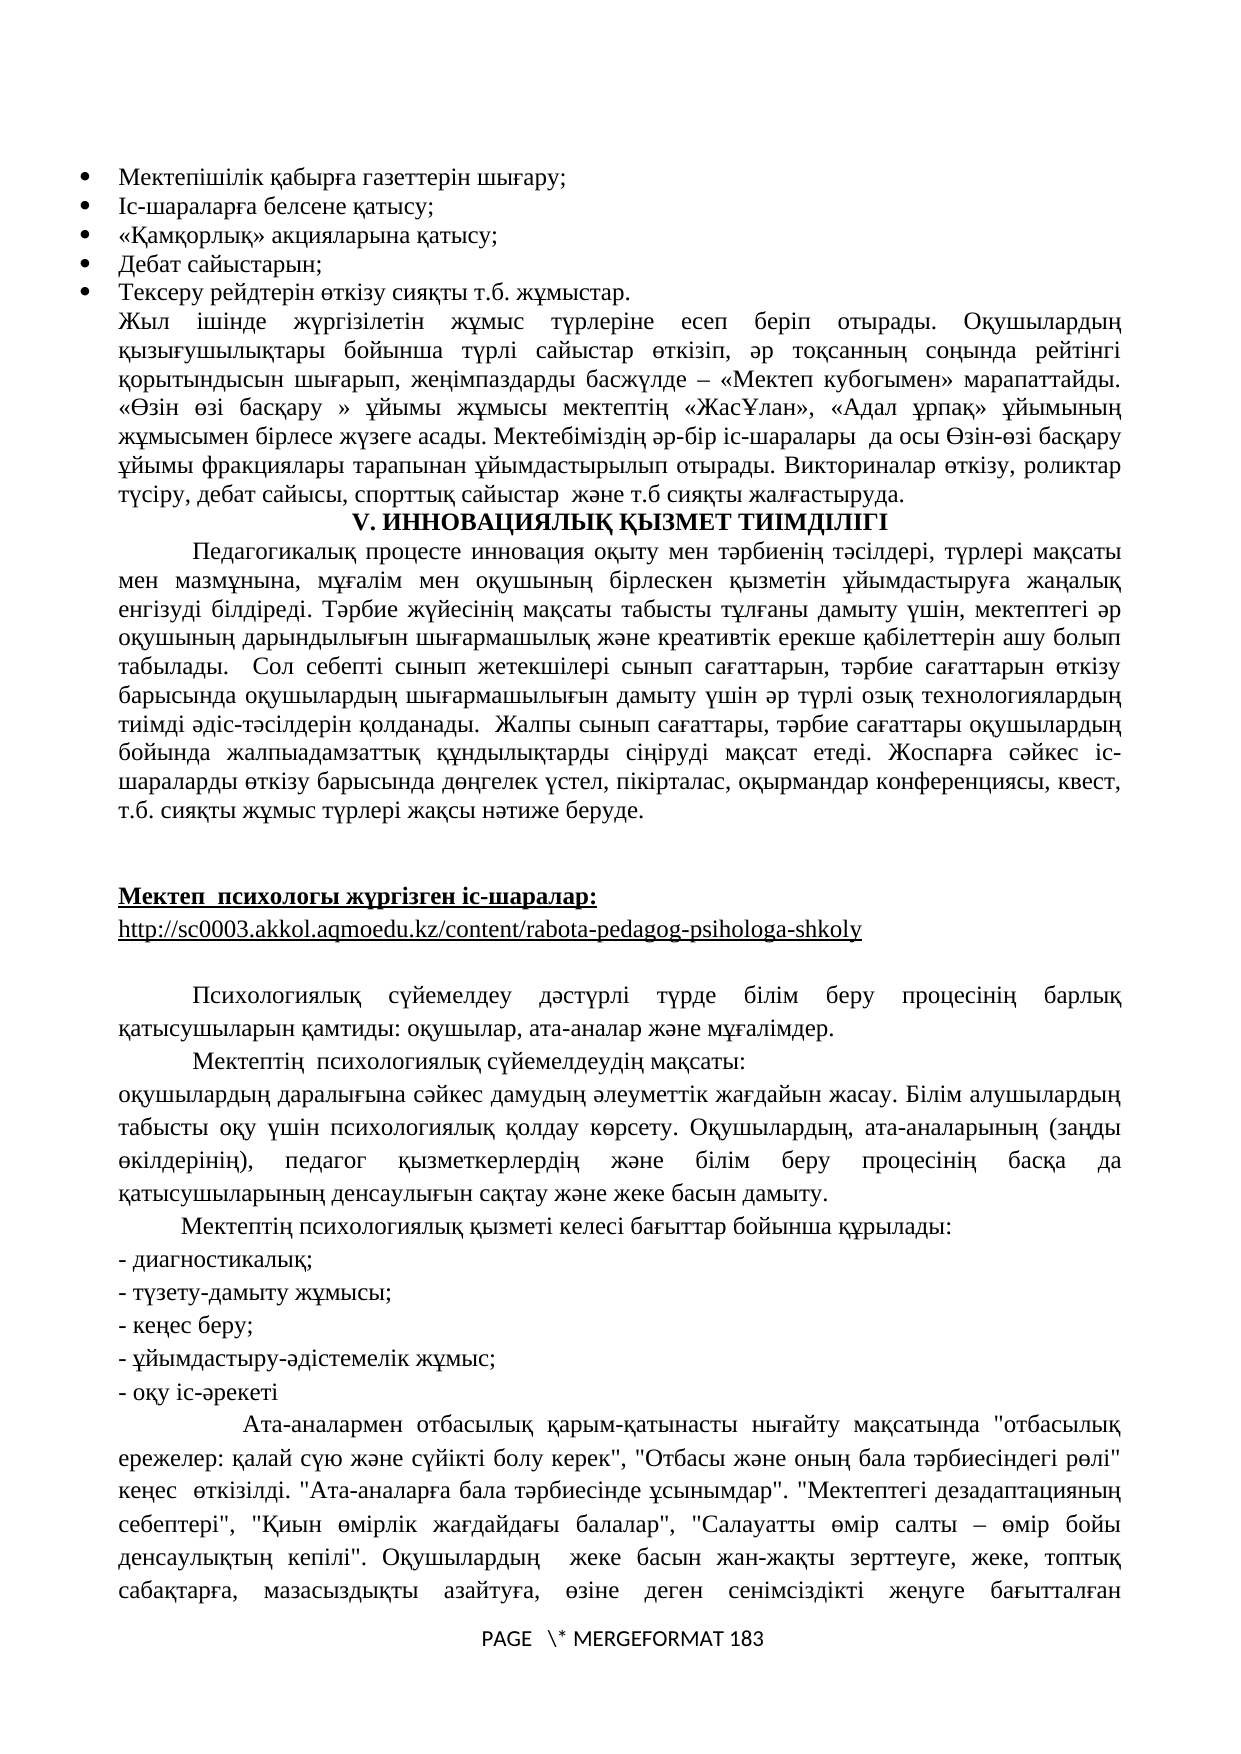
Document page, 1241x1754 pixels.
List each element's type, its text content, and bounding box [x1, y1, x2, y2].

text - оқу іс-әрекеті [118, 1377, 1122, 1405]
text - ұйымдастыру-әдістемелік жұмыс; [118, 1343, 1122, 1372]
text Мектептің психологиялық сүйемелдеудің мақсаты: [118, 1046, 1122, 1075]
text V. ИННОВАЦИЯЛЫҚ ҚЫЗМЕТ ТИІМДІЛІГІ [118, 507, 1122, 536]
text Жыл ішінде жүргізілетін жұмыс түрлеріне есеп беріп отырады. Оқушылардың қызығушылықтары бойынша түрлі сайыстар өткізіп, әр тоқсанның соңында рейтінгі қорытындысын шығарып, жеңімпаздарды басжүлде – «Мектеп кубогымен» марапаттайды. «Өзін өзі басқару » ұйымы жұмысы мектептің «ЖасҰлан», «Адал ұрпақ» ұйымының жұмысымен бірлесе жүзеге асады. Мектебіміздің әр-бір іс-шаралары да осы Өзін-өзі басқару ұйымы фракциялары тарапынан ұйымдастырылып отырады. Викториналар өткізу, роликтар түсіру, дебат сайысы, спорттық сайыстар және т.б сияқты жалғастыруда. [118, 306, 1122, 507]
text оқушылардың даралығына сәйкес дамудың әлеуметтік жағдайын жасау. Білім алушылардың табысты оқу үшін психологиялық қолдау көрсету. Оқушылардың, ата-аналарының (заңды өкілдерінің), педагог қызметкерлердің және білім беру процесінің басқа да қатысушыларының денсаулығын сақтау және жеке басын дамыту. [118, 1079, 1122, 1207]
list Тексеру рейдтерін өткізу сияқты т.б. жұмыстар. [81, 277, 1122, 306]
list Дебат сайыстарын; [81, 249, 1122, 277]
text - түзету-дамыту жұмысы; [118, 1277, 1122, 1306]
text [118, 1409, 1122, 1603]
text Педагогикалық процесте инновация оқыту мен тәрбиенің тәсілдері, түрлері мақсаты мен мазмұнына, мұғалім мен оқушының бірлескен қызметін ұйымдастыруға жаңалық енгізуді білдіреді. Тәрбие жүйесінің мақсаты табысты тұлғаны дамыту үшін, мектептегі әр оқушының дарындылығын шығармашылық және креативтік ерекше қабілеттерін ашу болып табылады. Сол себепті сынып жетекшілері сынып сағаттарын, тәрбие сағаттарын өткізу барысында оқушылардың шығармашылығын дамыту үшін әр түрлі озық технологиялардың тиімді әдіс-тәсілдерін қолданады. Жалпы сынып сағаттары, тәрбие сағаттары оқушылардың бойында жалпыадамзаттық құндылықтарды сіңіруді мақсат етеді. Жоспарға сәйкес іс-шараларды өткізу барысында дөңгелек үстел, пікірталас, оқырмандар конференциясы, квест, т.б. сияқты жұмыс түрлері жақсы нәтиже беруде. [118, 536, 1122, 824]
list «Қамқорлық» акцияларына қатысу; [81, 220, 1122, 249]
list Мектепішілік қабырға газеттерін шығару; [81, 162, 1122, 191]
text - диагностикалық; [118, 1244, 1122, 1273]
text Мектеп психологы жүргізген іс-шаралар: [118, 881, 1122, 910]
text Мектептің психологиялық қызметі келесі бағыттар бойынша құрылады: [118, 1211, 1122, 1240]
text Психологиялық сүйемелдеу дәстүрлі түрде білім беру процесінің барлық қатысушыларын қамтиды: оқушылар, ата-аналар және мұғалімдер. [118, 980, 1122, 1042]
text http://sc0003.akkol.aqmoedu.kz/content/rabota-pedagog-psihologa-shkoly [118, 914, 1122, 943]
text - кеңес беру; [118, 1311, 1122, 1339]
list Іс-шараларға белсене қатысу; [81, 191, 1122, 220]
